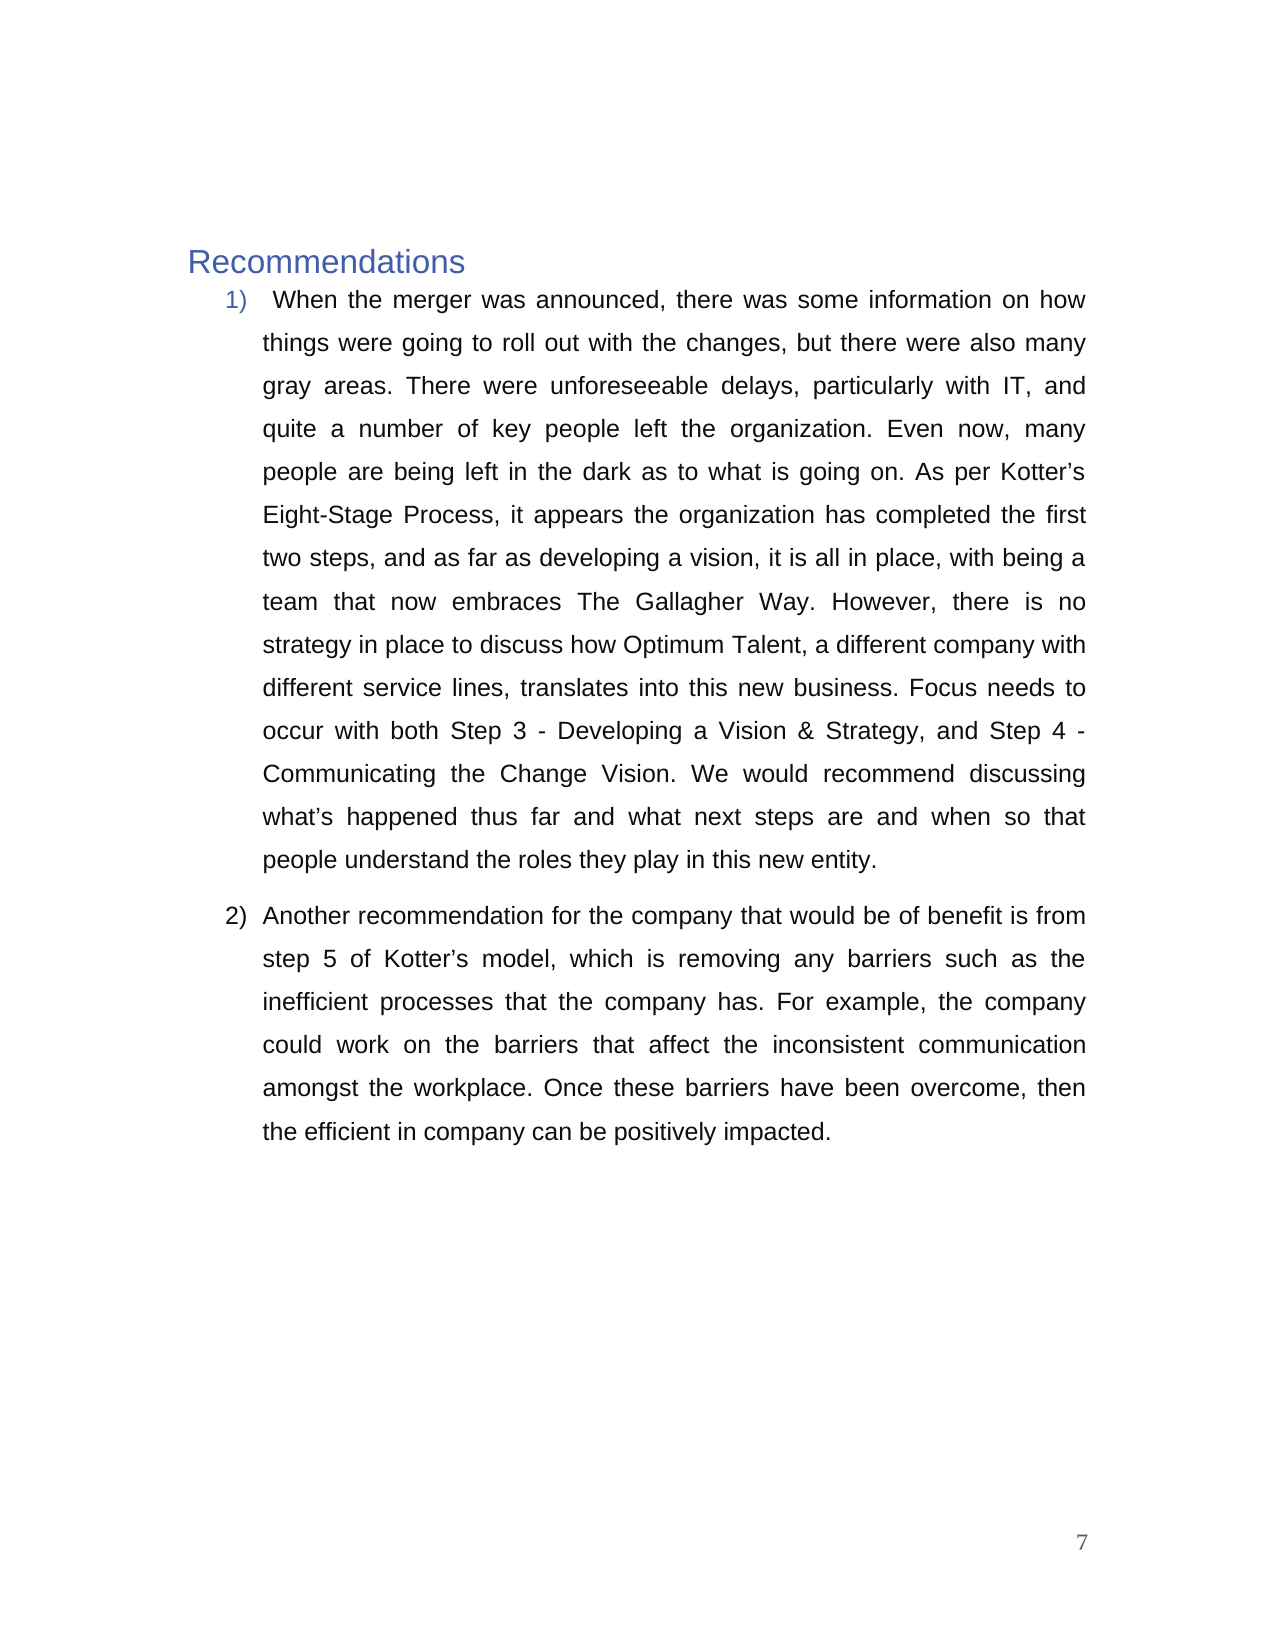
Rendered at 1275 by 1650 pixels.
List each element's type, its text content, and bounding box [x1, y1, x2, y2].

subtitle When the merger was announced, there was some information on how things were going to roll out with the changes, but there were also many gray areas. There were unforeseeable delays, particularly with IT, and quite a number of key people left the organization. Even now, many people are being left in the dark as to what is going on. As per Kotter’s Eight-Stage Process, it appears the organization has completed the first two steps, and as far as developing a vision, it is all in place, with being a team that now embraces The Gallagher Way. However, there is no strategy in place to discuss how Optimum Talent, a different company with different service lines, translates into this new business. Focus needs to occur with both Step 3 - Developing a Vision & Strategy, and Step 4 - Communicating the Change Vision. We would recommend discussing what’s happened thus far and what next steps are and when so that people understand the roles they play in this new entity. [225, 285, 1087, 874]
subtitle Recommendations [187, 242, 1087, 281]
list Another recommendation for the company that would be of benefit is from step 5 of Kotter’s model, which is removing any barriers such as the inefficient processes that the company has. For example, the company could work on the barriers that affect the inconsistent communication amongst the workplace. Once these barriers have been overcome, then the efficient in company can be positively impacted. [225, 924, 1087, 1145]
